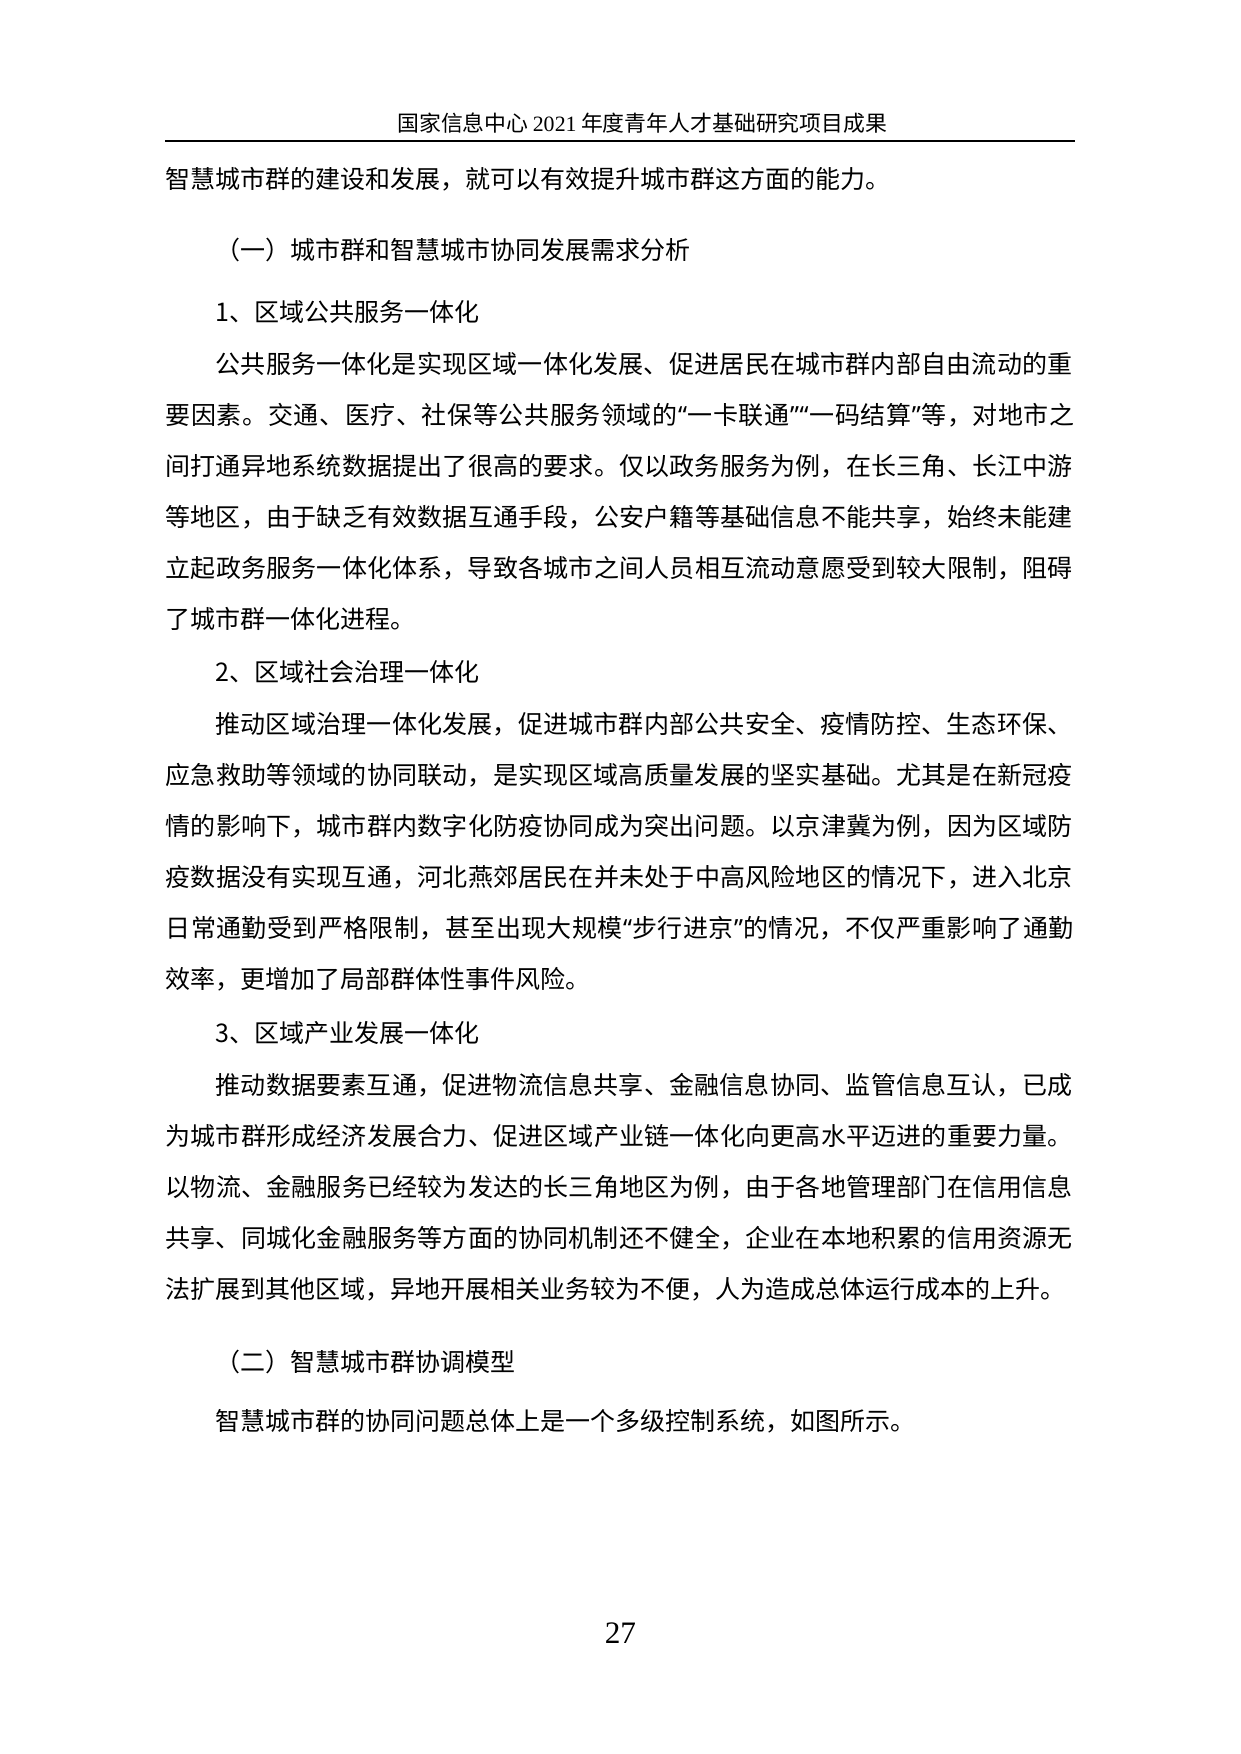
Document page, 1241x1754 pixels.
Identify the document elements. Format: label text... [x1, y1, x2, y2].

subtitle 2、区域社会治理一体化 [165, 653, 1075, 689]
subtitle 3、区域产业发展一体化 [165, 1013, 1075, 1049]
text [165, 162, 1075, 196]
subtitle （二）智慧城市群协调模型 [165, 1343, 1075, 1379]
text 公共服务一体化是实现区域一体化发展、促进居民在城市群内部自由流动的重要因素。交通、医疗、社保等公共服务领域的“一卡联通”“一码结算”等，对地市之间打通异地系统数据提出了很高的要求。仅以政务服务为例，在长三角、长江中游等地区，由于缺乏有效数据互通手段，公安户籍等基础信息不能共享，始终未能建立起政务服务一体化体系，导致各城市之间人员相互流动意愿受到较大限制，阻碍了城市群一体化进程。 [165, 346, 1075, 636]
subtitle 1、区域公共服务一体化 [165, 292, 1075, 328]
text 智慧城市群的协同问题总体上是一个多级控制系统，如图所示。 [165, 1404, 1075, 1438]
subtitle （一）城市群和智慧城市协同发展需求分析 [165, 233, 1075, 267]
text 推动数据要素互通，促进物流信息共享、金融信息协同、监管信息互认，已成为城市群形成经济发展合力、促进区域产业链一体化向更高水平迈进的重要力量。以物流、金融服务已经较为发达的长三角地区为例，由于各地管理部门在信用信息共享、同城化金融服务等方面的协同机制还不健全，企业在本地积累的信用资源无法扩展到其他区域，异地开展相关业务较为不便，人为造成总体运行成本的上升。 [165, 1068, 1075, 1306]
text 推动区域治理一体化发展，促进城市群内部公共安全、疫情防控、生态环保、应急救助等领域的协同联动，是实现区域高质量发展的坚实基础。尤其是在新冠疫情的影响下，城市群内数字化防疫协同成为突出问题。以京津冀为例，因为区域防疫数据没有实现互通，河北燕郊居民在并未处于中高风险地区的情况下，进入北京日常通勤受到严格限制，甚至出现大规模“步行进京”的情况，不仅严重影响了通勤效率，更增加了局部群体性事件风险。 [165, 707, 1075, 996]
